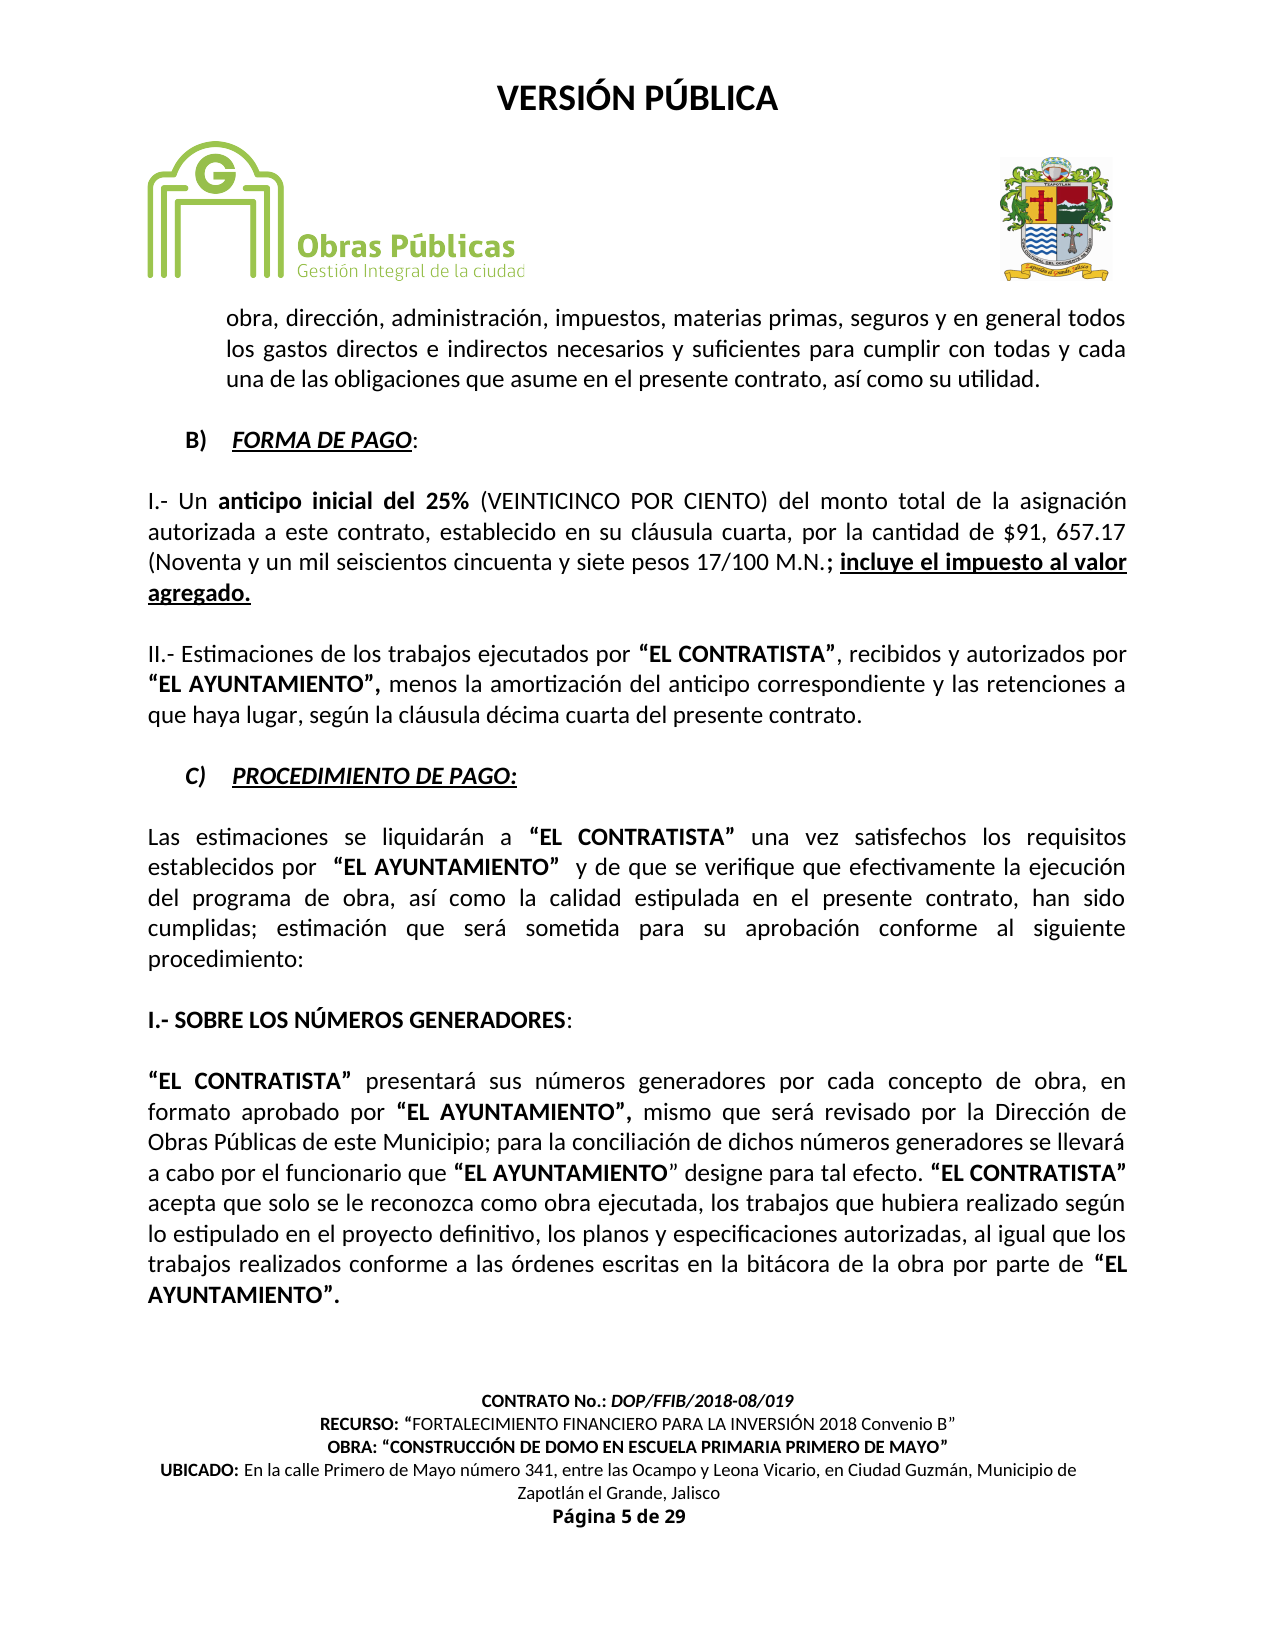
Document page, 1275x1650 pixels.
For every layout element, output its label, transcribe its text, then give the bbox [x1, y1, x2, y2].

picture [147, 141, 525, 281]
text Las estimaciones se liquidarán a “EL CONTRATISTA” una vez satisfechos los requisitos establecidos por “EL AYUNTAMIENTO” y de que se verifique que efectivamente la ejecución del programa de obra, así como la calidad estipulada en el presente contrato, han sido cumplidas; estimación que será sometida para su aprobación conforme al siguiente procedimiento: [148, 821, 1127, 974]
picture [1000, 157, 1113, 281]
list FORMA DE PAGO: [185, 424, 1127, 455]
text I.- SOBRE LOS NÚMEROS GENERADORES: [148, 1004, 1127, 1035]
text II.- Estimaciones de los trabajos ejecutados por “EL CONTRATISTA”, recibidos y autorizados por “EL AYUNTAMIENTO”, menos la amortización del anticipo correspondiente y las retenciones a que haya lugar, según la cláusula décima cuarta del presente contrato. [148, 638, 1127, 729]
text I.- Un anticipo inicial del 25% (VEINTICINCO POR CIENTO) del monto total de la asignación autorizada a este contrato, establecido en su cláusula cuarta, por la cantidad de $91, 657.17 (Noventa y un mil seiscientos cincuenta y siete pesos 17/100 M.N.; incluye el impuesto al valor agregado. [148, 485, 1127, 607]
list PROCEDIMIENTO DE PAGO: [185, 760, 1127, 791]
text “EL CONTRATISTA” presentará sus números generadores por cada concepto de obra, en formato aprobado por “EL AYUNTAMIENTO”, mismo que será revisado por la Dirección de Obras Públicas de este Municipio; para la conciliación de dichos números generadores se llevará a cabo por el funcionario que “EL AYUNTAMIENTO” designe para tal efecto. “EL CONTRATISTA” acepta que solo se le reconozca como obra ejecutada, los trabajos que hubiera realizado según lo estipulado en el proyecto definitivo, los planos y especificaciones autorizadas, al igual que los trabajos realizados conforme a las órdenes escritas en la bitácora de la obra por parte de “EL AYUNTAMIENTO”. [148, 1065, 1127, 1309]
